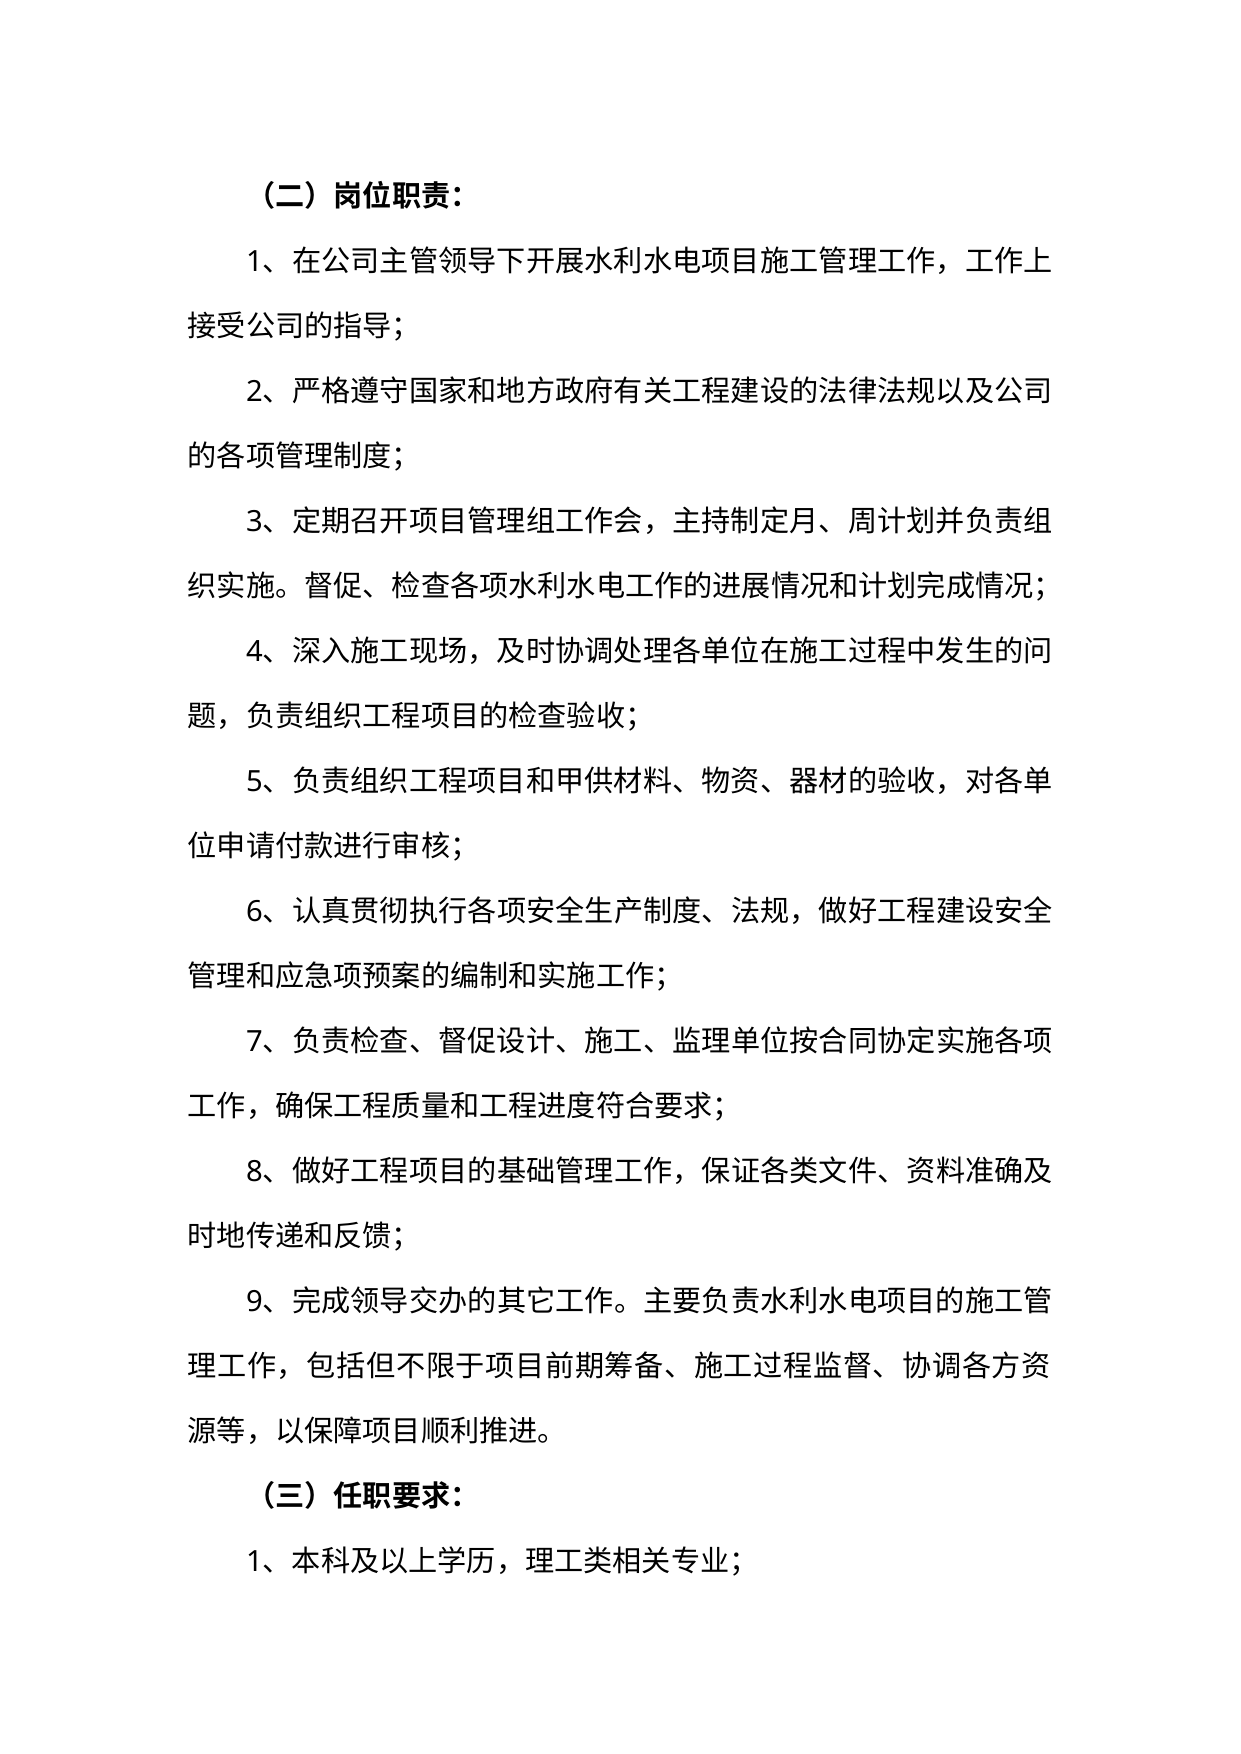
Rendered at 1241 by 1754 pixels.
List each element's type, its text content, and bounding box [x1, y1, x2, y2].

text 2、严格遵守国家和地方政府有关工程建设的法律法规以及公司的各项管理制度； [187, 357, 1053, 487]
text 9、完成领导交办的其它工作。主要负责水利水电项目的施工管理工作，包括但不限于项目前期筹备、施工过程监督、协调各方资源等，以保障项目顺利推进。 [187, 1267, 1053, 1462]
text 8、做好工程项目的基础管理工作，保证各类文件、资料准确及时地传递和反馈； [187, 1137, 1053, 1267]
text 7、负责检查、督促设计、施工、监理单位按合同协定实施各项工作，确保工程质量和工程进度符合要求； [187, 1007, 1053, 1137]
text （三）任职要求： [187, 1462, 1053, 1527]
text 3、定期召开项目管理组工作会，主持制定月、周计划并负责组织实施。督促、检查各项水利水电工作的进展情况和计划完成情况； [187, 487, 1053, 617]
text 6、认真贯彻执行各项安全生产制度、法规，做好工程建设安全管理和应急项预案的编制和实施工作； [187, 877, 1053, 1007]
text 1、在公司主管领导下开展水利水电项目施工管理工作，工作上接受公司的指导； [187, 227, 1053, 357]
text 5、负责组织工程项目和甲供材料、物资、器材的验收，对各单位申请付款进行审核； [187, 747, 1053, 877]
text 4、深入施工现场，及时协调处理各单位在施工过程中发生的问题，负责组织工程项目的检查验收； [187, 617, 1053, 747]
text （二）岗位职责： [187, 162, 1053, 227]
text 1、本科及以上学历，理工类相关专业； [187, 1527, 1053, 1592]
